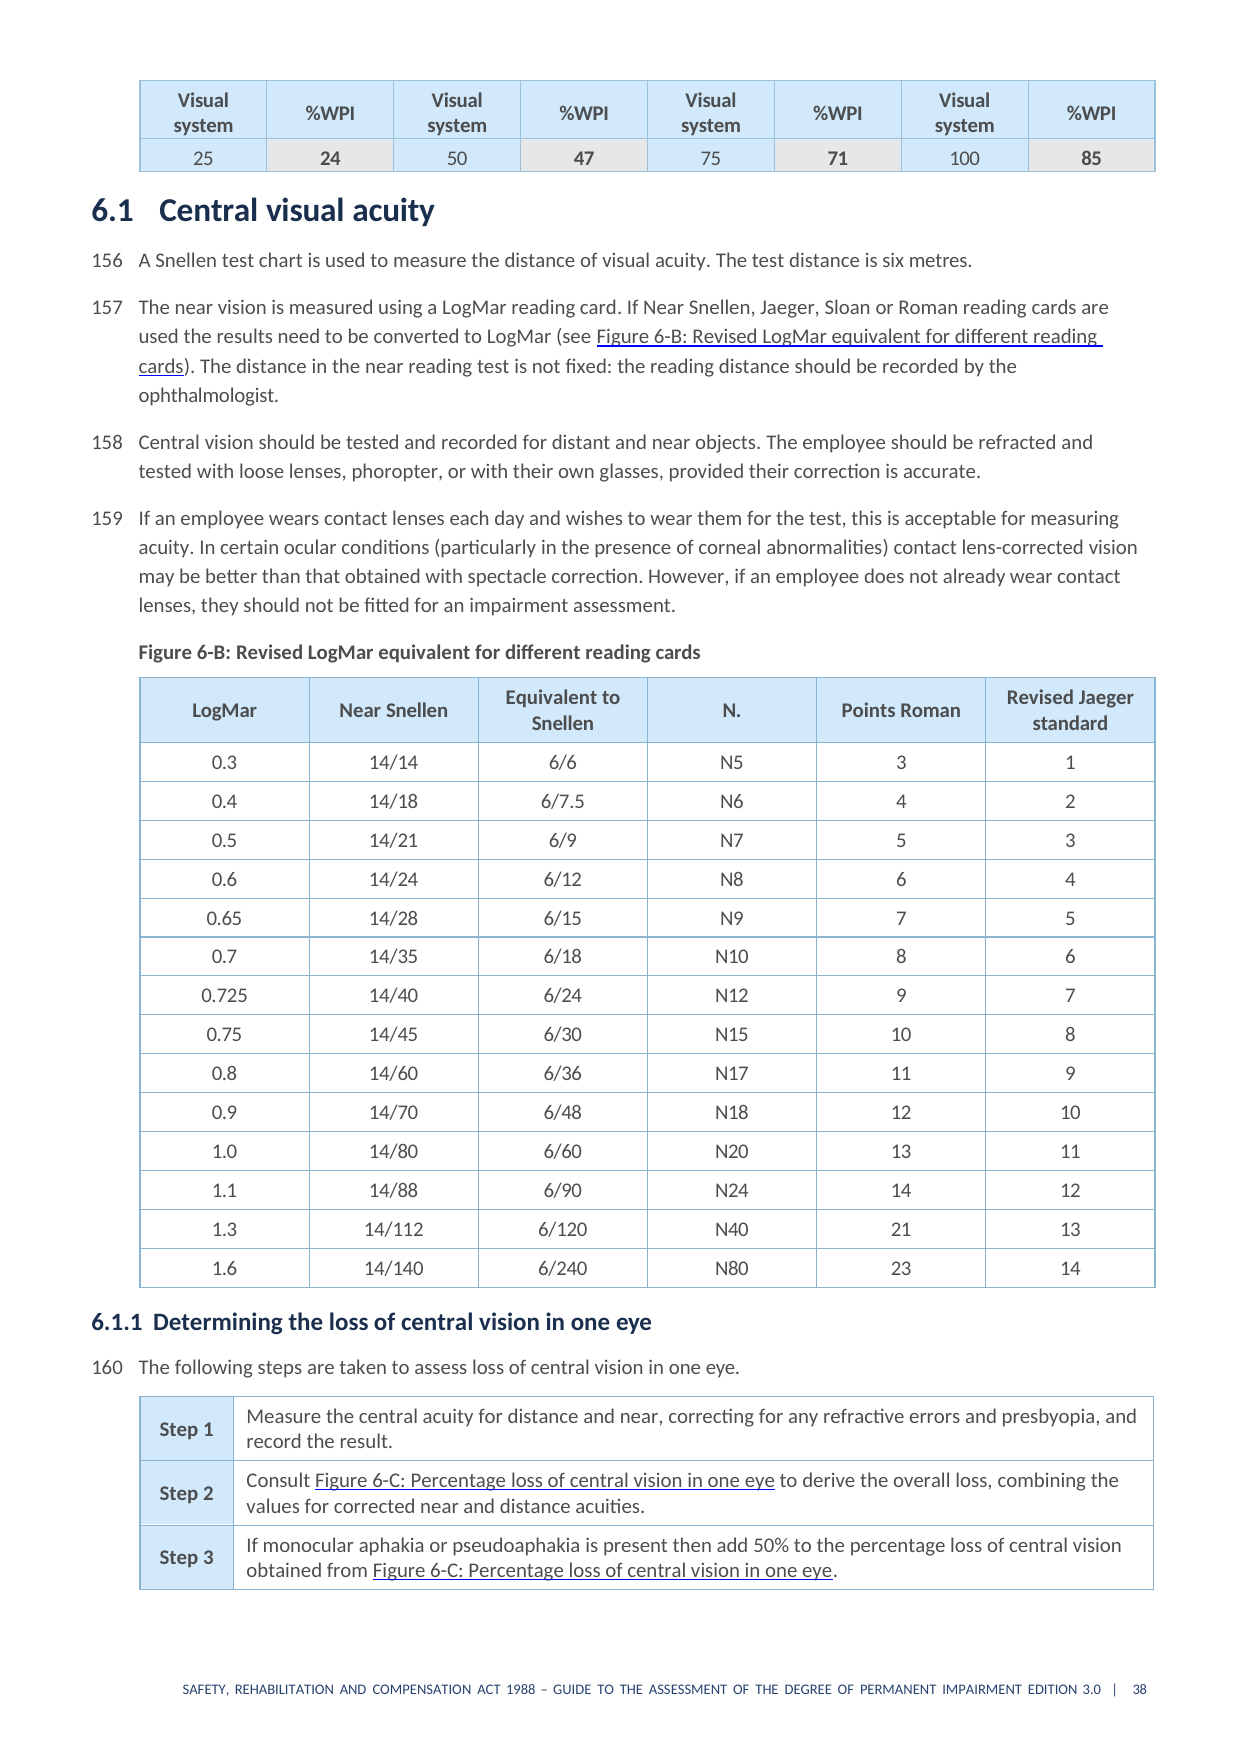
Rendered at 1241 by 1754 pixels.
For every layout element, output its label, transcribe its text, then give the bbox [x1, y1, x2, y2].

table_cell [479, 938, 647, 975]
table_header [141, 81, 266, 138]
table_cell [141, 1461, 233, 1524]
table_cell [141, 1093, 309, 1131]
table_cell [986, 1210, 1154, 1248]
subtitle Determining the loss of central vision in one eye [91, 1306, 1151, 1336]
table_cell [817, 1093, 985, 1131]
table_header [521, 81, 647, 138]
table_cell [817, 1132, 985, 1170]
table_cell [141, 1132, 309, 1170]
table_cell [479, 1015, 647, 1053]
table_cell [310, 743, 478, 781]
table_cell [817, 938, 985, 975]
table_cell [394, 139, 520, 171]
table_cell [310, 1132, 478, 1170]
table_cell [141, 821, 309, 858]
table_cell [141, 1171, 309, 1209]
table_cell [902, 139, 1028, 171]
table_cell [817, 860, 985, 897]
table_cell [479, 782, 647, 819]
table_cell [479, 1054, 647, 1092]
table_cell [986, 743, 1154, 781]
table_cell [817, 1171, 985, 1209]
list A Snellen test chart is used to measure the distance of visual acuity. The test distance is six metres. [91, 248, 1151, 273]
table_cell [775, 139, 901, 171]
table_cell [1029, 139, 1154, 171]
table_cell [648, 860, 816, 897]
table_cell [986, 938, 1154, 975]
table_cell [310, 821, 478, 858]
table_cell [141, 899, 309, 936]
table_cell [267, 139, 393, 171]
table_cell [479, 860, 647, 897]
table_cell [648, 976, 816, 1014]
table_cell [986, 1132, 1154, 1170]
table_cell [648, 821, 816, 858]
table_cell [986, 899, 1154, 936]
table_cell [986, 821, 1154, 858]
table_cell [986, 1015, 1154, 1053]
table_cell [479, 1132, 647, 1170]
subtitle Central visual acuity [91, 189, 1151, 230]
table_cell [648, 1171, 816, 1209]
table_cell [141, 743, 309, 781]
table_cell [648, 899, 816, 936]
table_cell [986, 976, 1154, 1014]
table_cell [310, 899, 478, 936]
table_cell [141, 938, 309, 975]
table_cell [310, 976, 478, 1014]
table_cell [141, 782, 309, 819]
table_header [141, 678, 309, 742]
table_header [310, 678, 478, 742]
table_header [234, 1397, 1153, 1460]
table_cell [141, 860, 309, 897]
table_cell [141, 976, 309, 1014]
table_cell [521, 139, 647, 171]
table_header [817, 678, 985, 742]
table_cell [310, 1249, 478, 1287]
text Figure 6-B: Revised LogMar equivalent for different reading cards [138, 639, 1151, 665]
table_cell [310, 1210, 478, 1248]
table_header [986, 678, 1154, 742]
list Central vision should be tested and recorded for distant and near objects. The employee should be refracted and tested with loose lenses, phoropter, or with their own glasses, provided their correction is accurate. [91, 429, 1151, 483]
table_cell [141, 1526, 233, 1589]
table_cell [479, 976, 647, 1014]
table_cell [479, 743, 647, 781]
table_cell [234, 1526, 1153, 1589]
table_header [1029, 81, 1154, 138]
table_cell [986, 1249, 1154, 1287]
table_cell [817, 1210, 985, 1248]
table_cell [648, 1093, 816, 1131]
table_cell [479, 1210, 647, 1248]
list The following steps are taken to assess loss of central vision in one eye. [91, 1354, 1151, 1379]
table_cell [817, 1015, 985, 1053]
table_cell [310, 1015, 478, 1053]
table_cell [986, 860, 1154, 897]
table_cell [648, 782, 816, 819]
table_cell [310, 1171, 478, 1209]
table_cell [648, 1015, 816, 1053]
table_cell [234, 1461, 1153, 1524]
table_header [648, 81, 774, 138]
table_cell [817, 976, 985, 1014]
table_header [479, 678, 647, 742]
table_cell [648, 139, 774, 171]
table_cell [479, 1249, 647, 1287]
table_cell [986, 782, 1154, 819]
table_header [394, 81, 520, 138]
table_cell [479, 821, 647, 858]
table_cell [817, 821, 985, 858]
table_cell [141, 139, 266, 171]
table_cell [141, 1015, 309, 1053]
list The near vision is measured using a LogMar reading card. If Near Snellen, Jaeger, Sloan or Roman reading cards are used the results need to be converted to LogMar (see Figure 6-B: Revised LogMar equivalent for different reading cards). The distance in the near reading test is not fixed: the reading distance should be recorded by the ophthalmologist. [91, 294, 1151, 407]
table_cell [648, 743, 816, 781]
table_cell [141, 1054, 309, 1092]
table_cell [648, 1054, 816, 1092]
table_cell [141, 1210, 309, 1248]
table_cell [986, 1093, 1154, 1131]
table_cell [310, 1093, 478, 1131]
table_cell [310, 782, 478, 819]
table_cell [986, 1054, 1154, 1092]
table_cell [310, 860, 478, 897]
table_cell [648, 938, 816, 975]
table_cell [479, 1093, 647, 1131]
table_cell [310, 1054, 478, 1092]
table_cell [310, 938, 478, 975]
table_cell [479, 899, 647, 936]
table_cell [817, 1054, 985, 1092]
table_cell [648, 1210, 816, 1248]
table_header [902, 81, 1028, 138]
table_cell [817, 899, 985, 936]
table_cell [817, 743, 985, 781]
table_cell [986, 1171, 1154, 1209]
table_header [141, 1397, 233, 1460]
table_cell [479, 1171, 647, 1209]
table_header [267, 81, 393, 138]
list If an employee wears contact lenses each day and wishes to wear them for the test, this is acceptable for measuring acuity. In certain ocular conditions (particularly in the presence of corneal abnormalities) contact lens-corrected vision may be better than that obtained with spectacle correction. However, if an employee does not already wear contact lenses, they should not be fitted for an impairment assessment. [91, 505, 1151, 618]
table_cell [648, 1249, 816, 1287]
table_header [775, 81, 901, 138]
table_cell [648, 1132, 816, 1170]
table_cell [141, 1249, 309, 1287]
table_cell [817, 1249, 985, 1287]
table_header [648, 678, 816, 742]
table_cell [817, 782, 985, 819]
